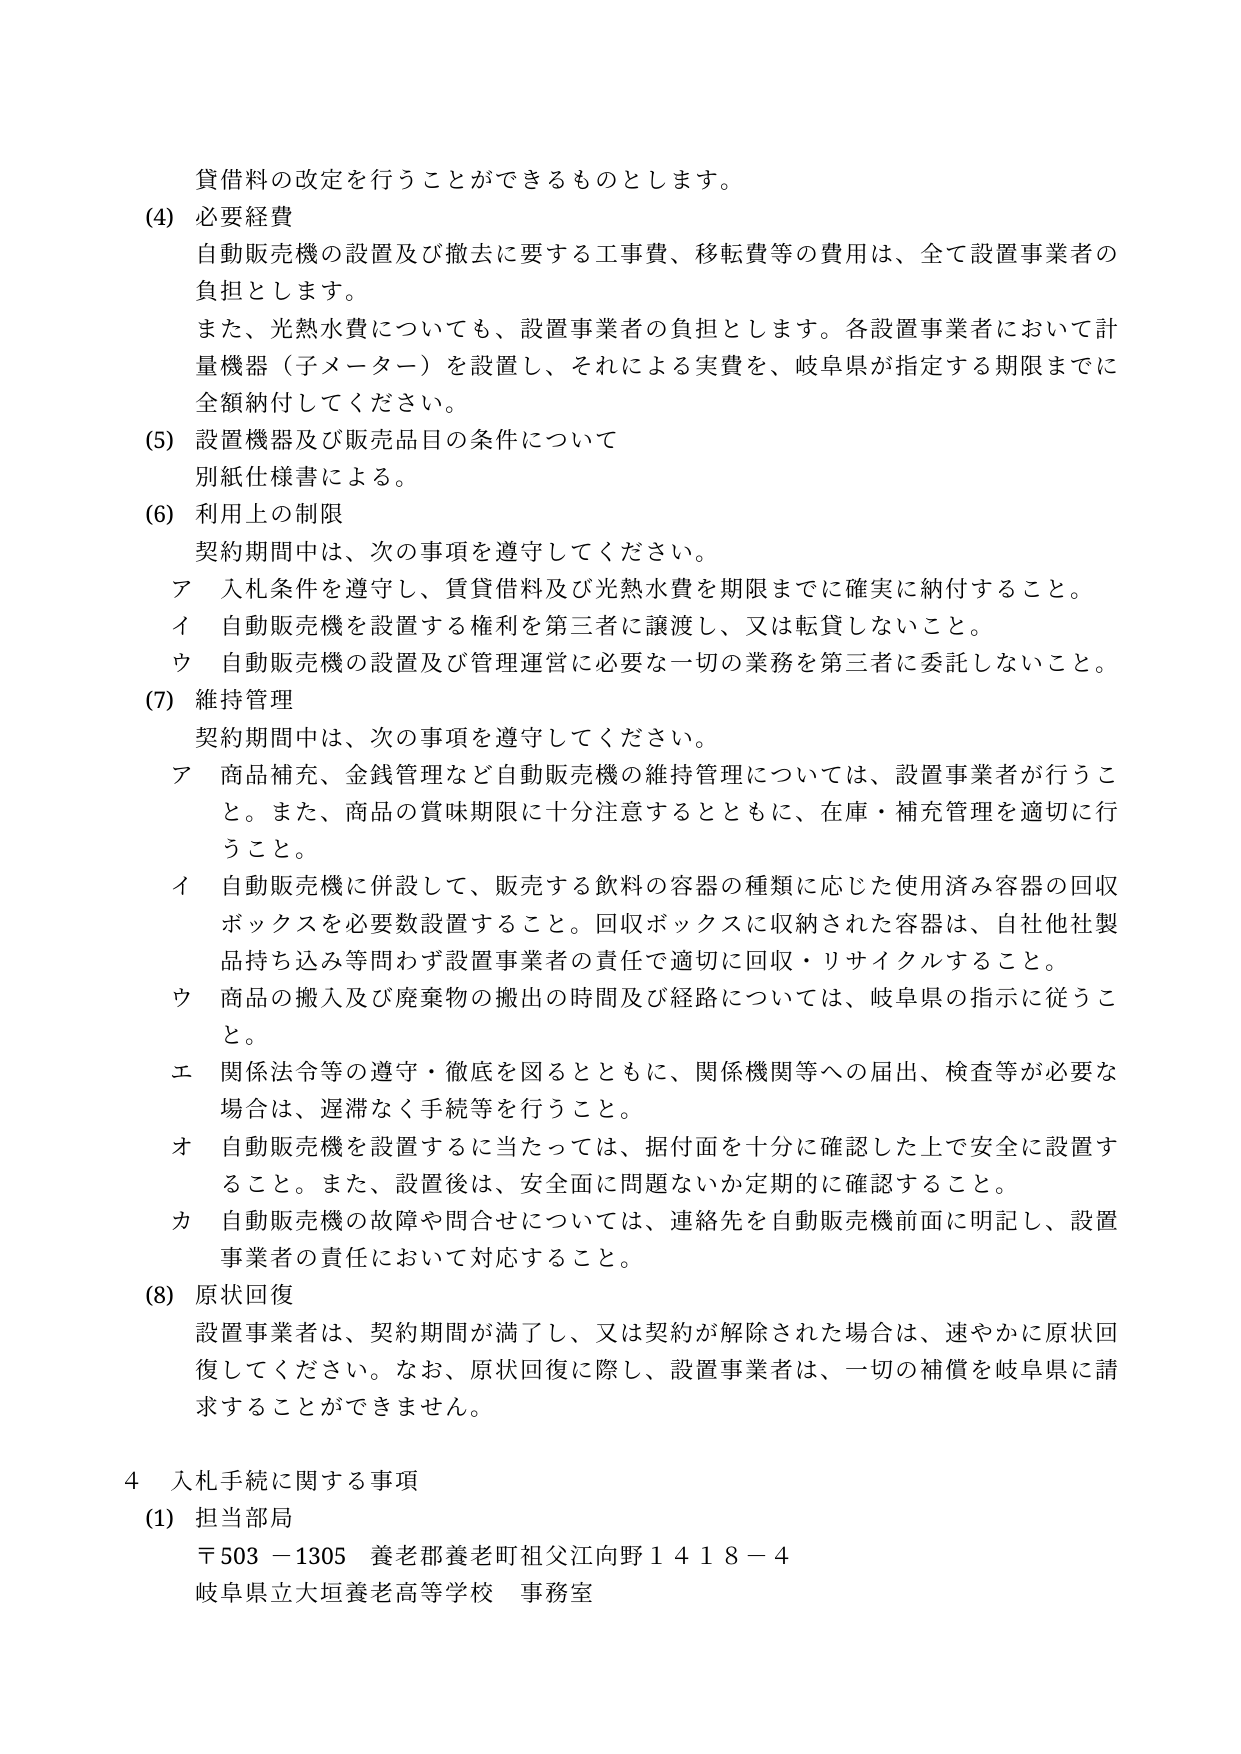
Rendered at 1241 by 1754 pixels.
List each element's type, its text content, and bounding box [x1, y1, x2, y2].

text 自動販売機の設置及び撤去に要する工事費、移転費等の費用は、全て設置事業者の負担とします。 [120, 234, 1120, 308]
text (5) 設置機器及び販売品目の条件について [120, 420, 1120, 457]
text ウ 自動販売機の設置及び管理運営に必要な一切の業務を第三者に委託しないこと。 [120, 643, 1120, 680]
text 設置事業者は、契約期間が満了し、又は契約が解除された場合は、速やかに原状回復してください。なお、原状回復に際し、設置事業者は、一切の補償を岐阜県に請求することができません。 [120, 1313, 1120, 1424]
text エ 関係法令等の遵守・徹底を図るとともに、関係機関等への届出、検査等が必要な場合は、遅滞なく手続等を行うこと。 [120, 1052, 1120, 1127]
text 岐阜県立大垣養老高等学校 事務室 [120, 1573, 1120, 1610]
text イ 自動販売機に併設して、販売する飲料の容器の種類に応じた使用済み容器の回収ボックスを必要数設置すること。回収ボックスに収納された容器は、自社他社製品持ち込み等問わず設置事業者の責任で適切に回収・リサイクルすること。 [120, 866, 1120, 978]
text ウ 商品の搬入及び廃棄物の搬出の時間及び経路については、岐阜県の指示に従うこと。 [120, 978, 1120, 1052]
text ア 入札条件を遵守し、賃貸借料及び光熱水費を期限までに確実に納付すること。 [120, 569, 1120, 606]
text ア 商品補充、金銭管理など自動販売機の維持管理については、設置事業者が行うこと。また、商品の賞味期限に十分注意するとともに、在庫・補充管理を適切に行うこと。 [120, 755, 1120, 866]
text (7) 維持管理 [120, 680, 1120, 718]
text (4) 必要経費 [120, 197, 1120, 234]
text カ 自動販売機の故障や問合せについては、連絡先を自動販売機前面に明記し、設置事業者の責任において対応すること。 [120, 1201, 1120, 1275]
text (1) 担当部局 [120, 1498, 1120, 1536]
text (8) 原状回復 [120, 1275, 1120, 1313]
text 契約期間中は、次の事項を遵守してください。 [120, 718, 1120, 755]
text イ 自動販売機を設置する権利を第三者に譲渡し、又は転貸しないこと。 [120, 606, 1120, 643]
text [120, 160, 1120, 197]
text (6) 利用上の制限 [120, 494, 1120, 532]
text 契約期間中は、次の事項を遵守してください。 [120, 532, 1120, 569]
text ４ 入札手続に関する事項 [120, 1461, 1120, 1498]
text 別紙仕様書による。 [120, 457, 1120, 494]
text また、光熱水費についても、設置事業者の負担とします。各設置事業者において計量機器（子メーター）を設置し、それによる実費を、岐阜県が指定する期限までに全額納付してください。 [120, 308, 1120, 420]
text オ 自動販売機を設置するに当たっては、据付面を十分に確認した上で安全に設置すること。また、設置後は、安全面に問題ないか定期的に確認すること。 [120, 1127, 1120, 1201]
text 〒503－1305 養老郡養老町祖父江向野１４１８－４ [120, 1536, 1120, 1573]
